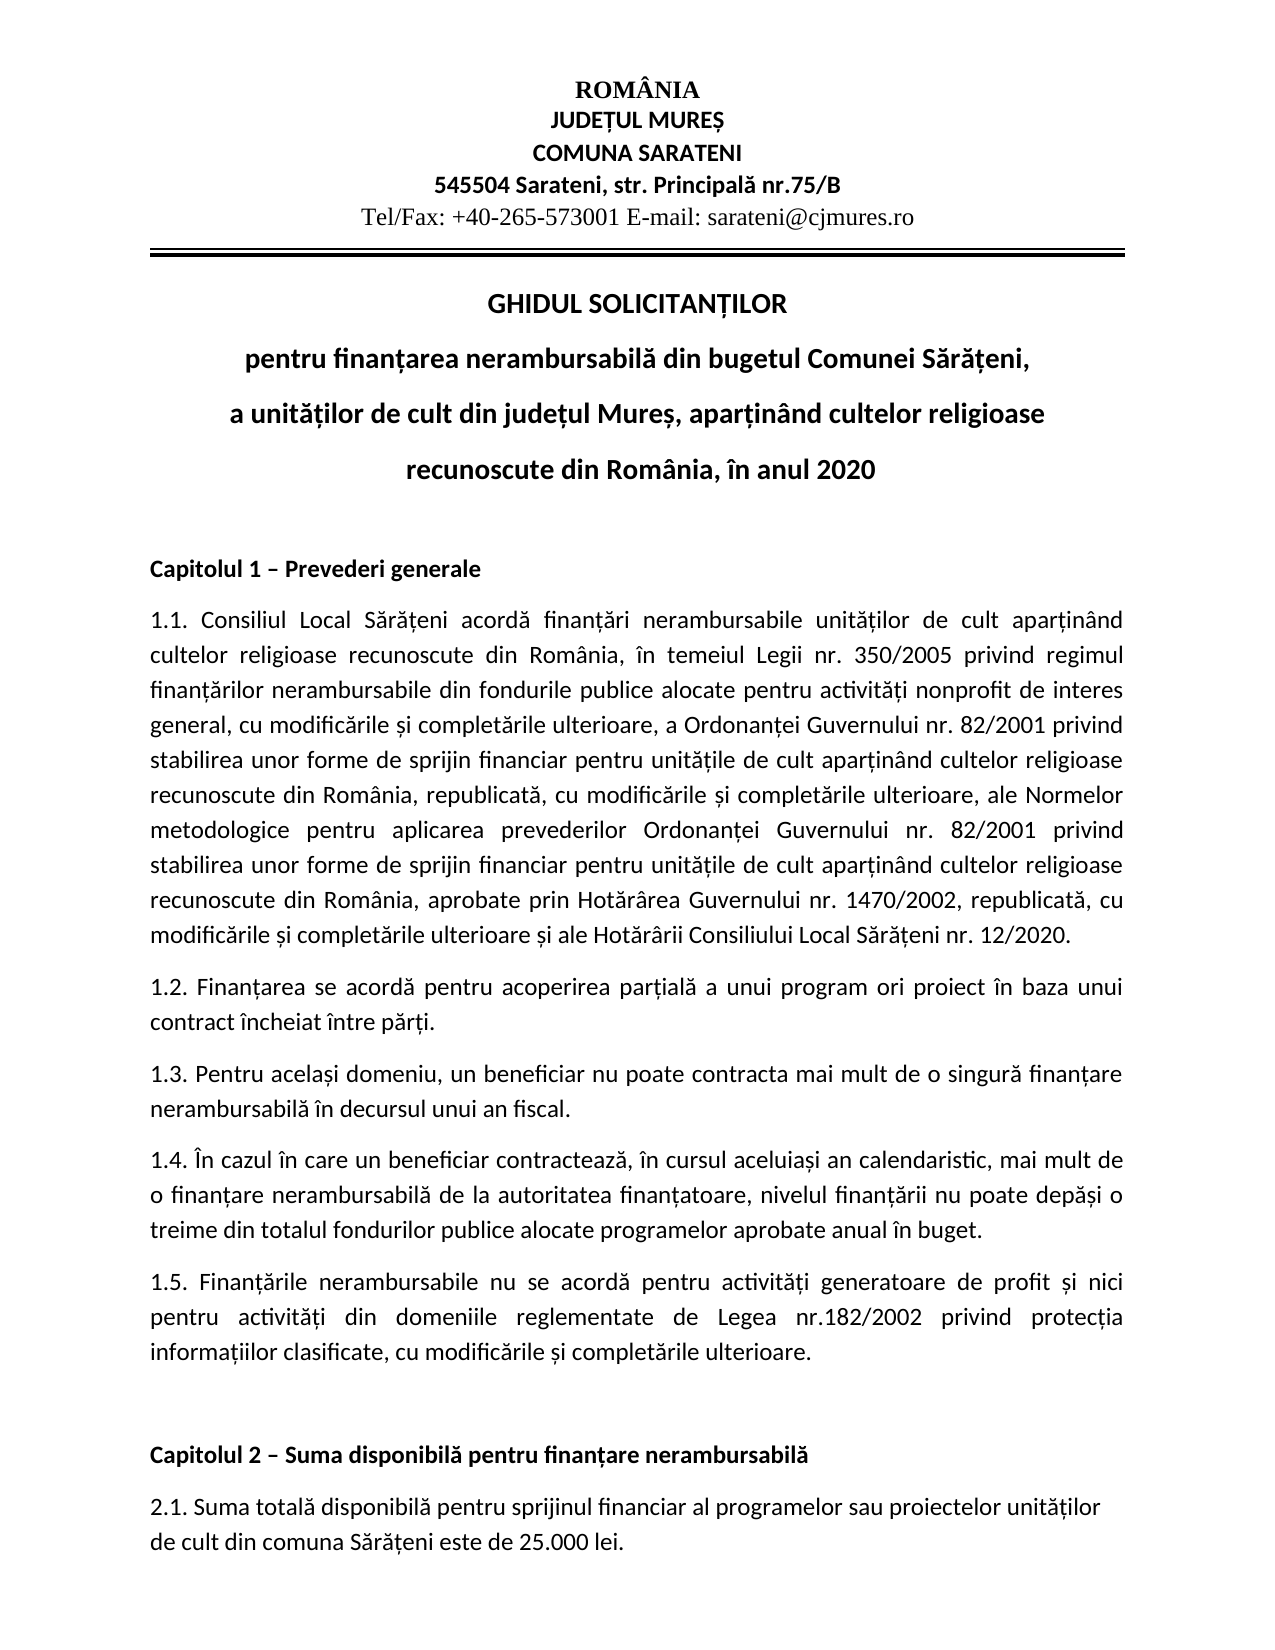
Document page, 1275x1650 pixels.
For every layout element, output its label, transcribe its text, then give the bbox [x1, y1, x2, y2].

text 1.4. În cazul în care un beneficiar contractează, în cursul aceluiași an calendaristic, mai mult de o finanțare nerambursabilă de la autoritatea finanțatoare, nivelul finanțării nu poate depăși o treime din totalul fondurilor publice alocate programelor aprobate anual în buget. [150, 1144, 1125, 1245]
text Capitolul 1 – Prevederi generale [150, 553, 1125, 583]
text 2.1. Suma totală disponibilă pentru sprijinul financiar al programelor sau proiectelor unităților de cult din comuna Sărățeni este de 25.000 lei. [150, 1491, 1125, 1557]
text pentru finanțarea nerambursabilă din bugetul Comunei Sărățeni, [150, 341, 1125, 376]
text recunoscute din România, în anul 2020 [150, 451, 1125, 486]
text Capitolul 2 – Suma disponibilă pentru finanțare nerambursabilă [150, 1439, 1125, 1470]
text 1.1. Consiliul Local Sărățeni acordă finanțări nerambursabile unităților de cult aparținând cultelor religioase recunoscute din România, în temeiul Legii nr. 350/2005 privind regimul finanțărilor nerambursabile din fondurile publice alocate pentru activități nonprofit de interes general, cu modificările și completările ulterioare, a Ordonanței Guvernului nr. 82/2001 privind stabilirea unor forme de sprijin financiar pentru unitățile de cult aparținând cultelor religioase recunoscute din România, republicată, cu modificările și completările ulterioare, ale Normelor metodologice pentru aplicarea prevederilor Ordonanței Guvernului nr. 82/2001 privind stabilirea unor forme de sprijin financiar pentru unitățile de cult aparținând cultelor religioase recunoscute din România, aprobate prin Hotărârea Guvernului nr. 1470/2002, republicată, cu modificările și completările ulterioare și ale Hotărârii Consiliului Local Sărățeni nr. 12/2020. [150, 604, 1125, 950]
text a unităților de cult din județul Mureș, aparținând cultelor religioase [150, 396, 1125, 431]
text 1.5. Finanțările nerambursabile nu se acordă pentru activități generatoare de profit și nici pentru activități din domeniile reglementate de Legea nr.182/2002 privind protecția informațiilor clasificate, cu modificările și completările ulterioare. [150, 1266, 1125, 1367]
text GHIDUL SOLICITANȚILOR [150, 285, 1125, 321]
text 1.2. Finanțarea se acordă pentru acoperirea parțială a unui program ori proiect în baza unui contract încheiat între părți. [150, 971, 1125, 1037]
text 1.3. Pentru același domeniu, un beneficiar nu poate contracta mai mult de o singură finanțare nerambursabilă în decursul unui an fiscal. [150, 1058, 1125, 1123]
